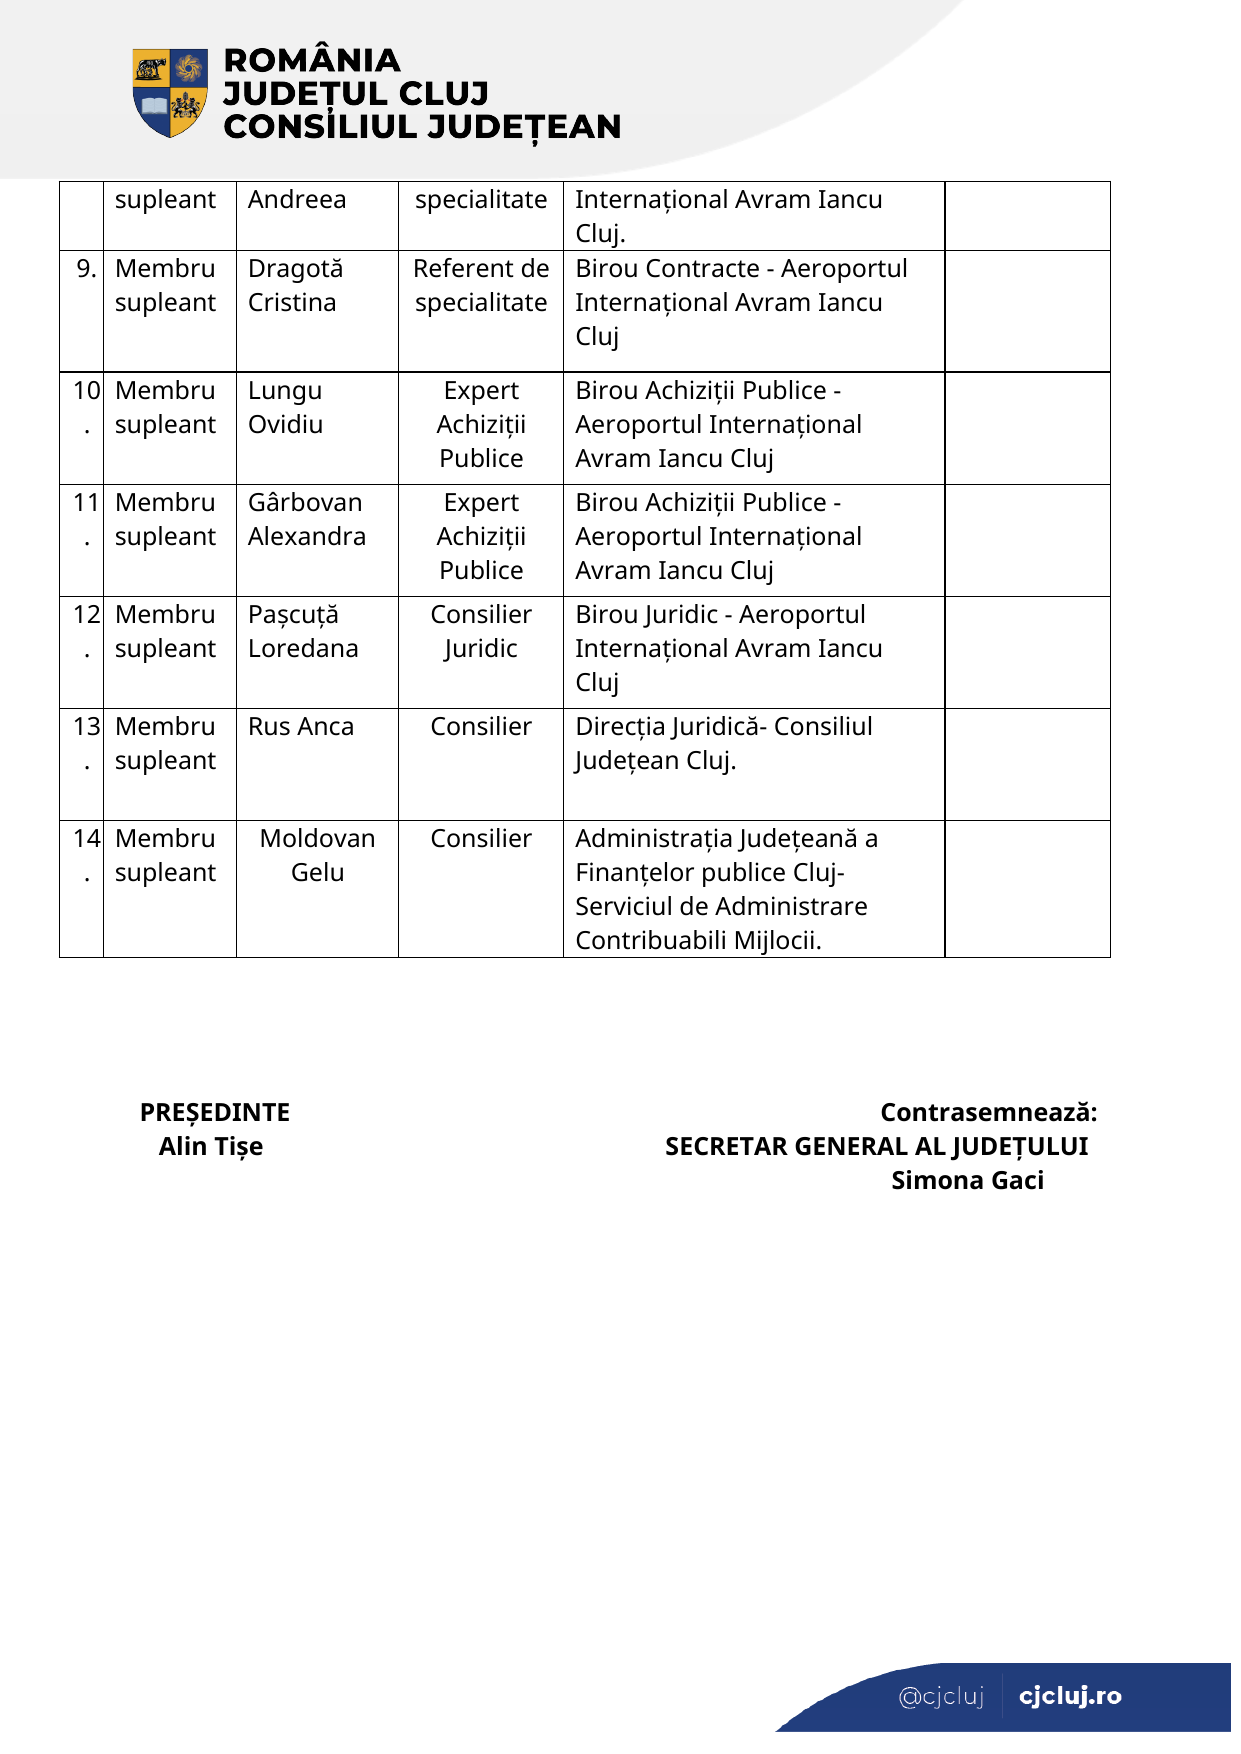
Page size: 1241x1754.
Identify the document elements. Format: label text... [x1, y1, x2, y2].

table_cell 12. [60, 597, 103, 708]
table_cell Ștețco Andreea [237, 182, 398, 250]
table_cell [946, 373, 1110, 483]
table_cell Referent de specialitate [399, 251, 563, 371]
table_cell [946, 821, 1110, 957]
table_cell [946, 597, 1110, 708]
table_cell [946, 485, 1110, 596]
table_cell 9. [60, 251, 103, 371]
table_cell Membru supleant [104, 182, 236, 250]
table_cell 13. [60, 709, 103, 820]
table_cell 10. [60, 373, 103, 483]
table_cell Lungu Ovidiu [237, 373, 398, 483]
table_cell Membru supleant [104, 251, 236, 371]
text Simona Gaci [133, 1162, 1134, 1196]
table_cell Pașcuță Loredana [237, 597, 398, 708]
table_cell Gârbovan Alexandra [237, 485, 398, 596]
table_cell Rus Anca [237, 709, 398, 820]
table_cell Birou Marketing- Aeroportul Internațional Avram Iancu Cluj. [564, 182, 944, 250]
text Alin Tișe SECRETAR GENERAL AL JUDEȚULUI [133, 1128, 1134, 1162]
table_cell Birou Achiziții Publice - Aeroportul Internațional Avram Iancu Cluj [564, 485, 944, 596]
table_cell [946, 182, 1110, 250]
table_cell Membru supleant [104, 709, 236, 820]
table_cell Dragotă Cristina [237, 251, 398, 371]
picture [774, 1663, 1231, 1732]
table_cell Birou Contracte - Aeroportul Internațional Avram Iancu Cluj [564, 251, 944, 371]
table_cell 11. [60, 485, 103, 596]
table_cell Consilier Juridic [399, 597, 563, 708]
table_cell Administrația Județeană a Finanțelor publice Cluj-Serviciul de Administrare Contribuabili Mijlocii. [564, 821, 944, 957]
text PREȘEDINTE Contrasemnează: [133, 1094, 1134, 1128]
table_cell Referent de specialitate [399, 182, 563, 250]
table_cell Consilier [399, 821, 563, 957]
table_cell Membru supleant [104, 485, 236, 596]
table_cell Membru supleant [104, 373, 236, 483]
picture [132, 41, 620, 147]
table_cell Expert Achiziții Publice [399, 485, 563, 596]
table_cell Consilier [399, 709, 563, 820]
table_cell [946, 251, 1110, 371]
table_cell 14. [60, 821, 103, 957]
table_cell [946, 709, 1110, 820]
table_cell Membru supleant [104, 597, 236, 708]
table_cell Birou Achiziții Publice - Aeroportul Internațional Avram Iancu Cluj [564, 373, 944, 483]
table_cell Membru supleant [104, 821, 236, 957]
table_cell Moldovan Gelu [237, 821, 398, 957]
table_cell Direcția Juridică- Consiliul Județean Cluj. [564, 709, 944, 820]
table_cell 8. [60, 182, 103, 250]
table_cell Expert Achiziții Publice [399, 373, 563, 483]
table_cell Birou Juridic - Aeroportul Internațional Avram Iancu Cluj [564, 597, 944, 708]
